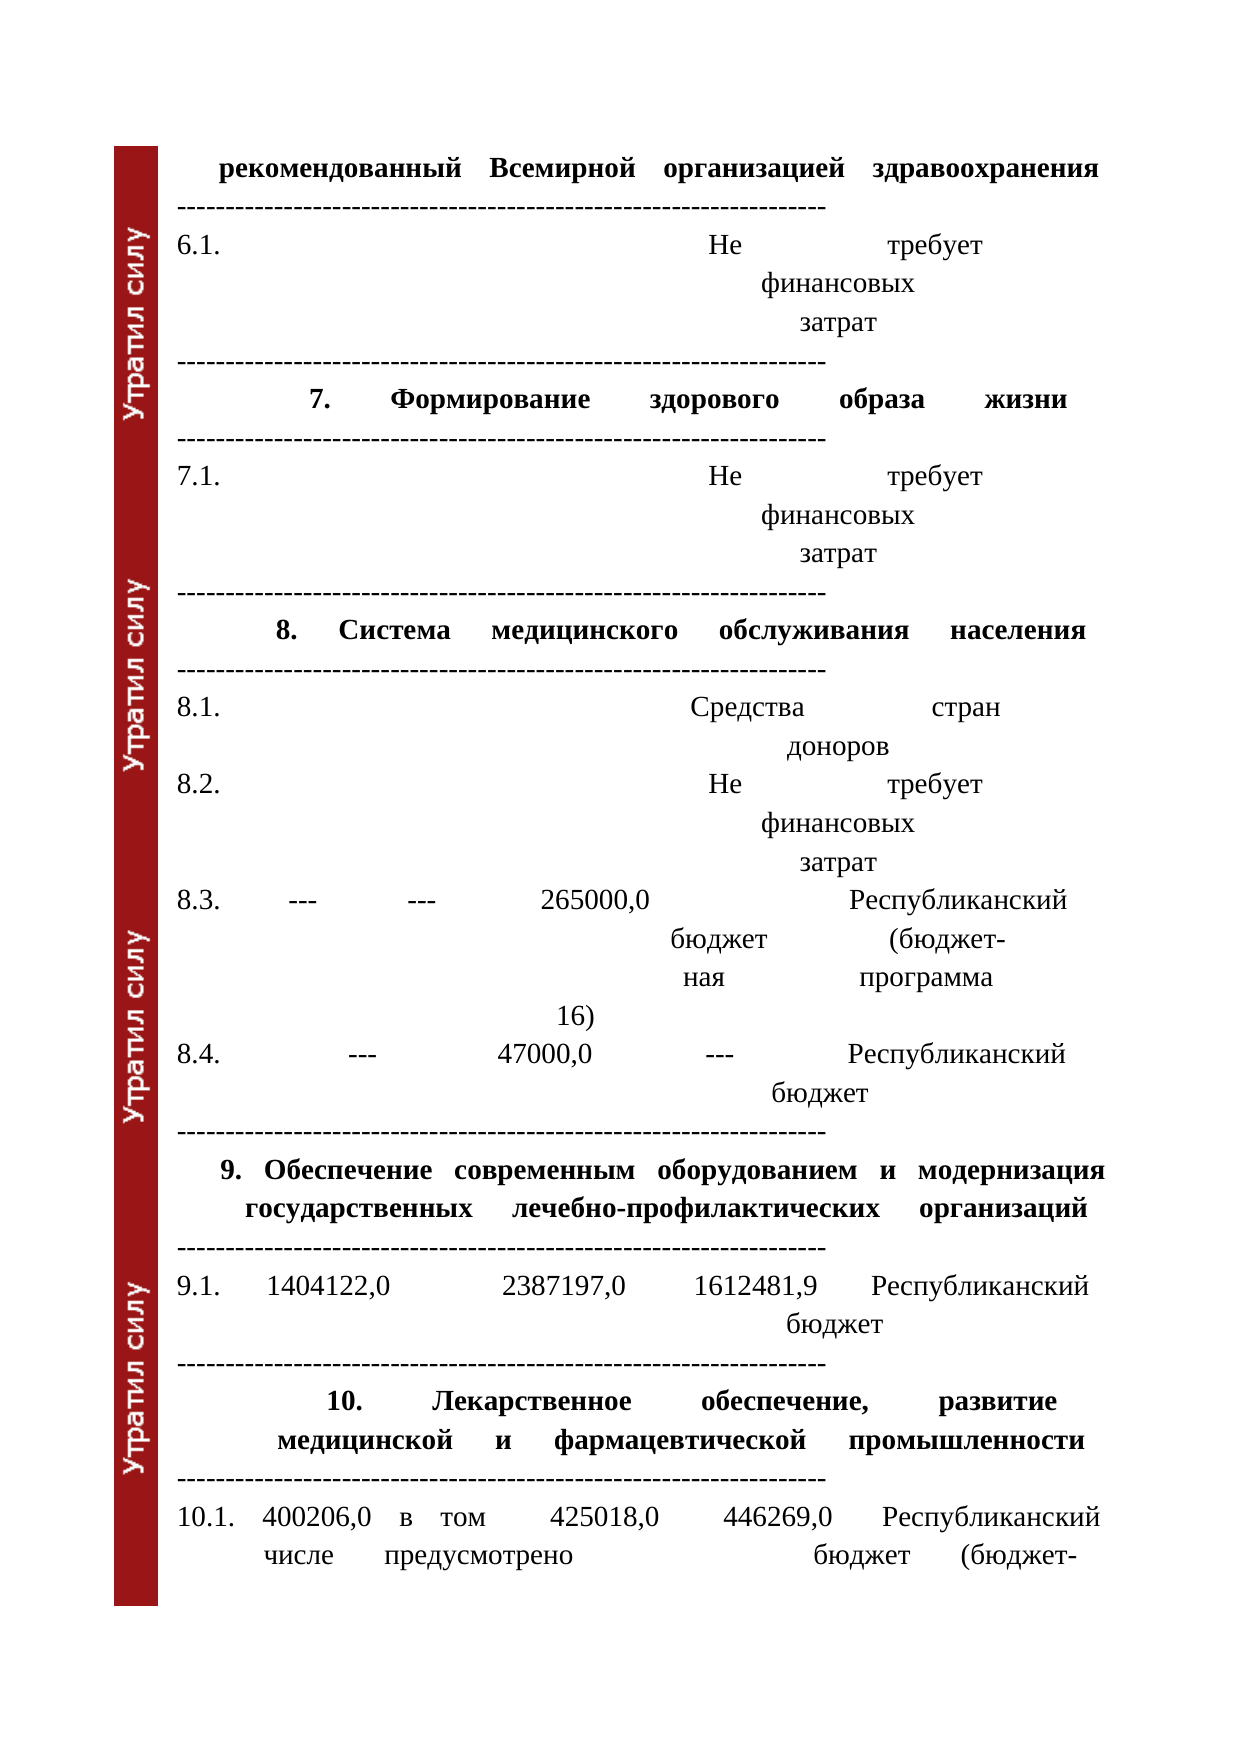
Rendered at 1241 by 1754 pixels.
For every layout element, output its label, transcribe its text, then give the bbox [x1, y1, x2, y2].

picture [114, 146, 158, 150]
picture [114, 1571, 158, 1606]
picture [114, 1031, 158, 1036]
